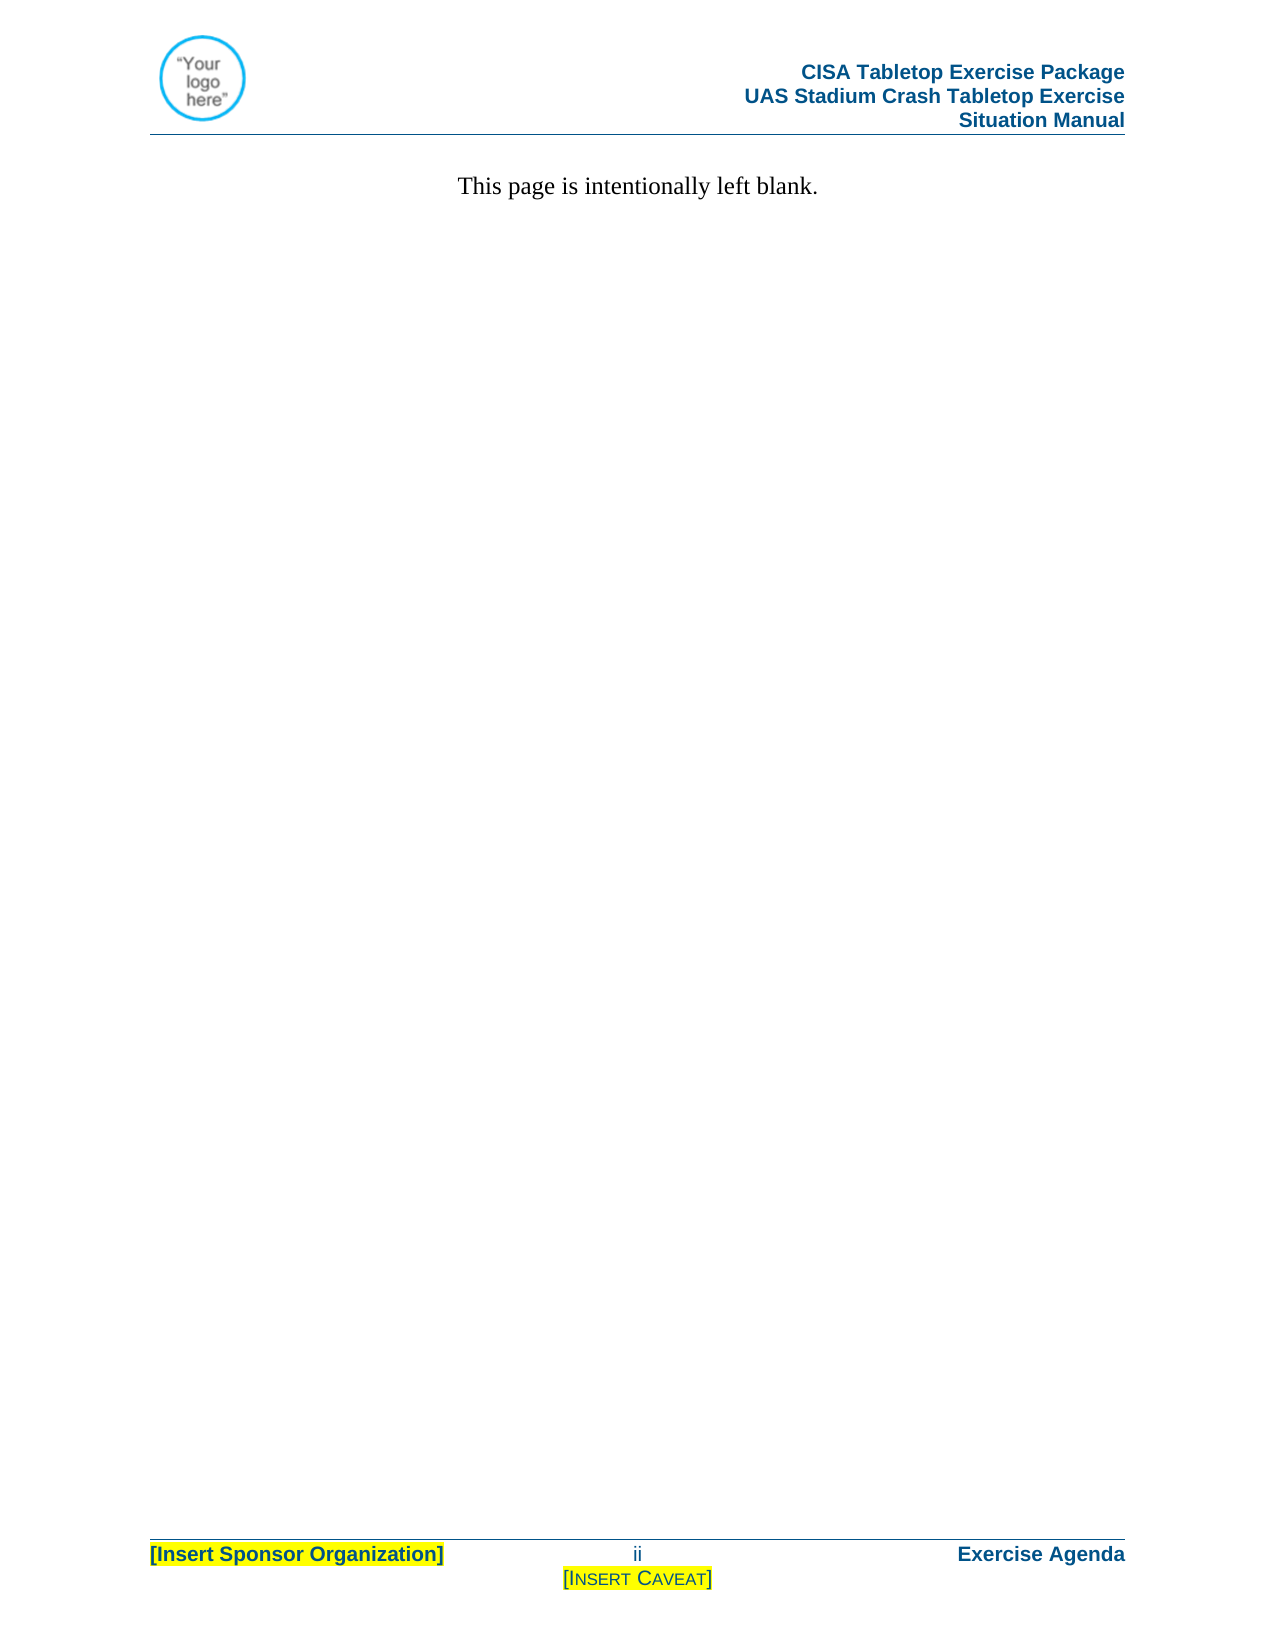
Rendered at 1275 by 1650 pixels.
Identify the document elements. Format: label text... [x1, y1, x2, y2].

picture [159, 35, 254, 123]
text This page is intentionally left blank. [150, 171, 1125, 201]
picture [159, 35, 201, 76]
picture [163, 39, 243, 118]
